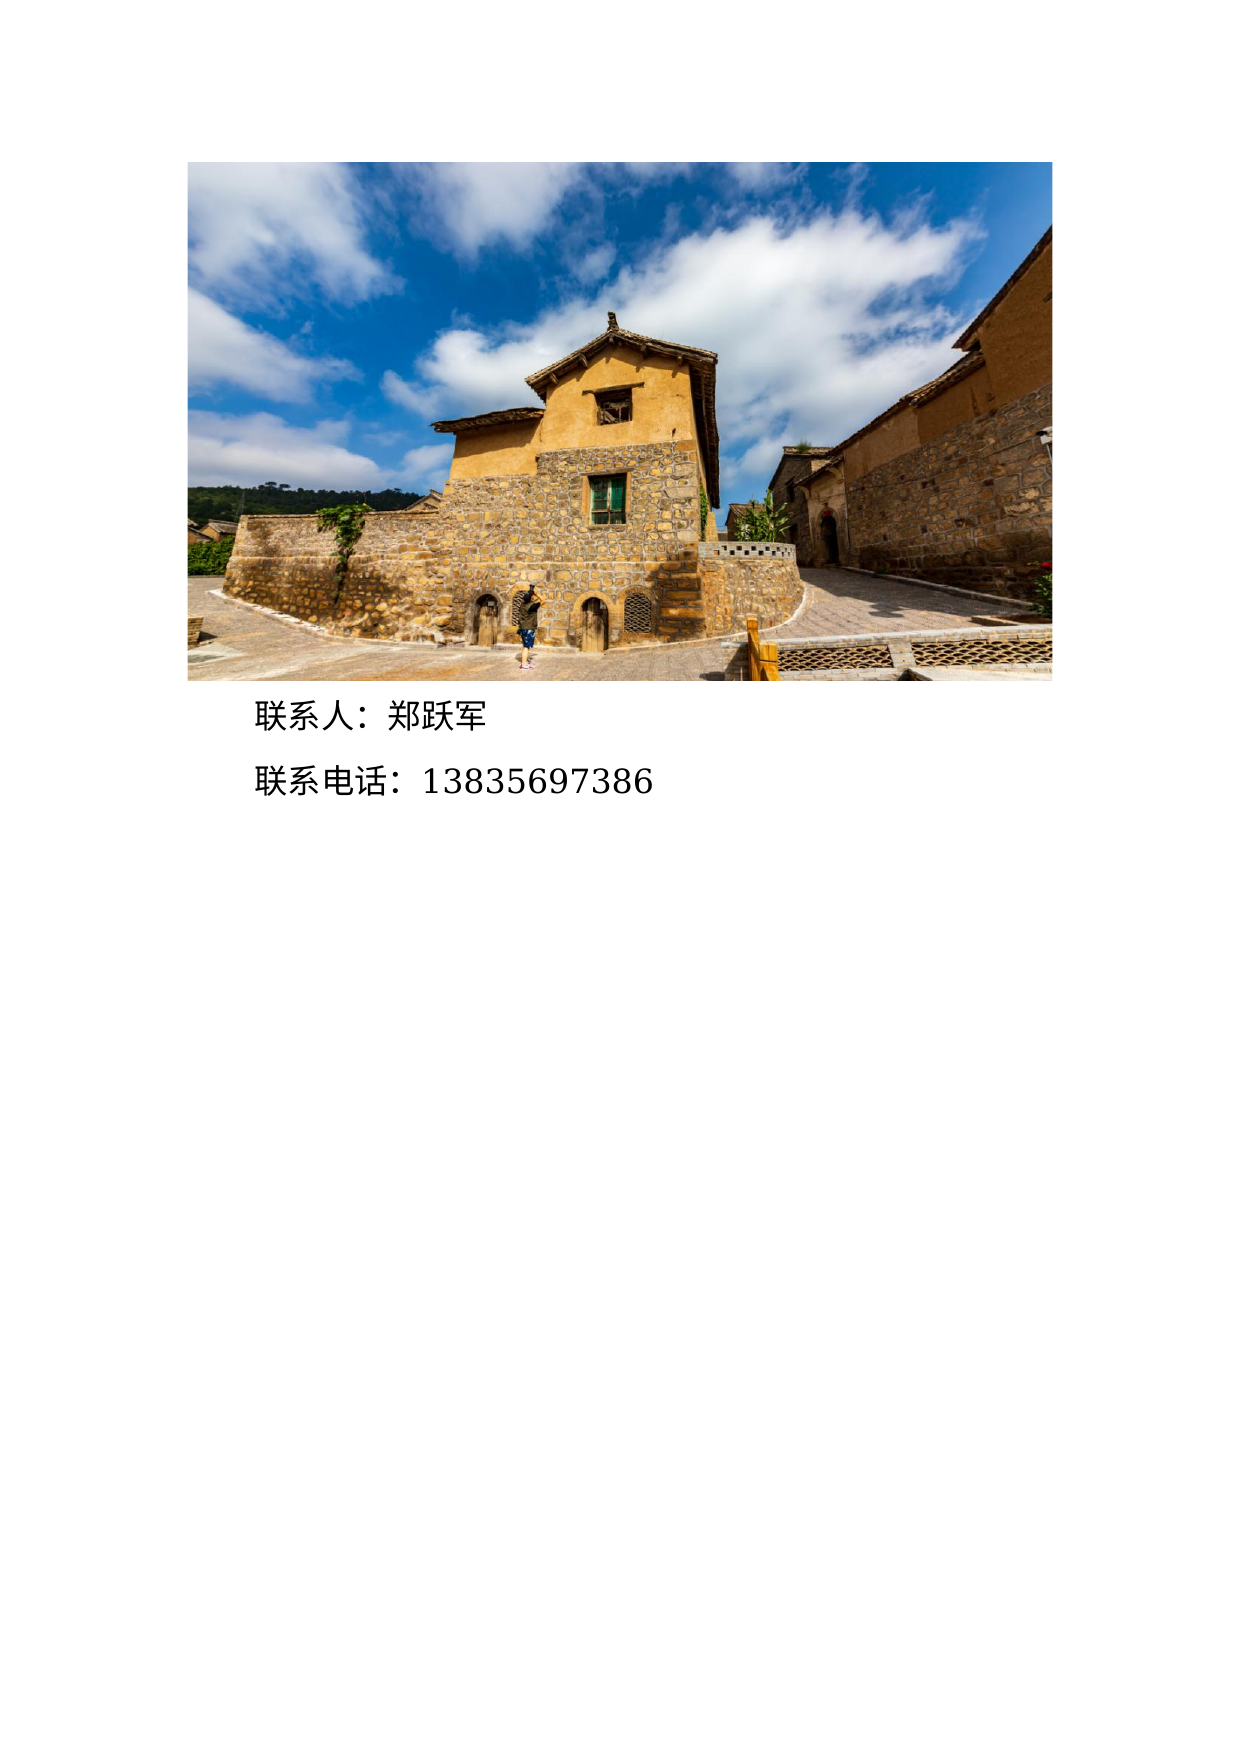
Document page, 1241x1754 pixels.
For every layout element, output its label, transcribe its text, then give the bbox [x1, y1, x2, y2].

text 联系人：郑跃军 [187, 682, 1053, 747]
text 联系电话：13835697386 [187, 747, 1053, 812]
picture [187, 162, 1053, 681]
